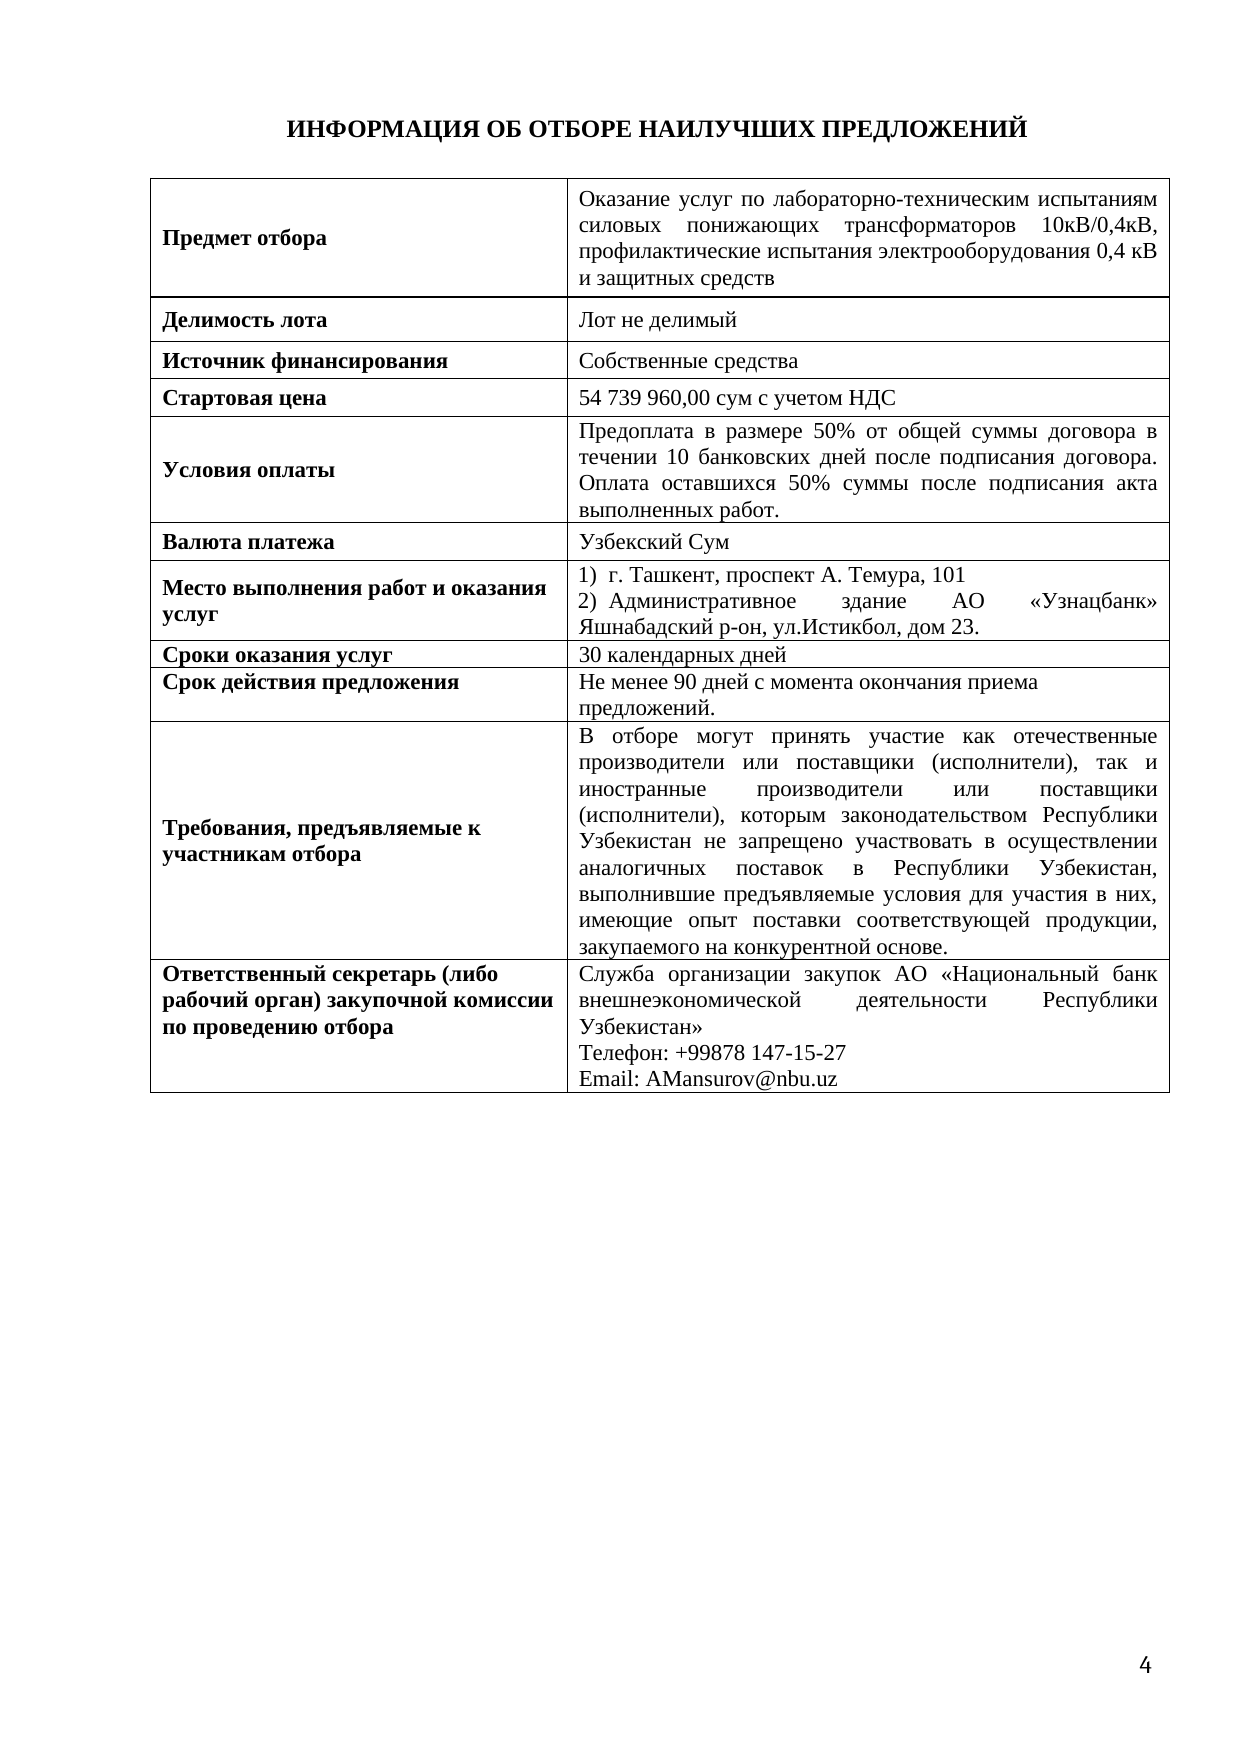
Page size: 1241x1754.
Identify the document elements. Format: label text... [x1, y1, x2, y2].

table_cell Не менее 90 дней с момента окончания приема предложений. [568, 668, 1169, 721]
table_cell Валюта платежа [151, 523, 567, 559]
table_cell Срок действия предложения [151, 668, 567, 721]
table_cell Лот не делимый [568, 298, 1169, 341]
table_cell Ответственный секретарь (либо рабочий орган) закупочной комиссии по проведению отбора [151, 960, 567, 1092]
table_cell Источник финансирования [151, 342, 567, 378]
table_cell Стартовая цена [151, 379, 567, 416]
table_header Оказание услуг по лабораторно-техническим испытаниям силовых понижающих трансформаторов 10кВ/0,4кВ, профилактические испытания электрооборудования 0,4 кВ и защитных средств [568, 179, 1169, 296]
table_cell Предоплата в размере 50% от общей суммы договора в течении 10 банковских дней после подписания договора. Оплата оставшихся 50% суммы после подписания акта выполненных работ. [568, 417, 1169, 522]
table_cell Место выполнения работ и оказания услуг [151, 561, 567, 640]
table_cell г. Ташкент, проспект А. Темура, 101 Административное здание АО «Узнацбанк» Яшнабадский р-он, ул.Истикбол, дом 23. [568, 561, 1169, 640]
table_cell 54 739 960,00 сум с учетом НДС [568, 379, 1169, 416]
table_cell Служба организации закупок АО «Национальный банк внешнеэкономической деятельности Республики Узбекистан» Телефон: +99878 147-15-27 Email: AMansurov@nbu.uz [568, 960, 1169, 1092]
table_cell Узбекский Сум [568, 523, 1169, 559]
table_cell Собственные средства [568, 342, 1169, 378]
subtitle ИНФОРМАЦИЯ ОБ ОТБОРЕ НАИЛУЧШИХ ПРЕДЛОЖЕНИЙ [162, 114, 1152, 142]
table_header Предмет отбора [151, 179, 567, 296]
table_cell Делимость лота [151, 298, 567, 341]
table_cell Сроки оказания услуг [151, 641, 567, 667]
table_cell В отборе могут принять участие как отечественные производители или поставщики (исполнители), так и иностранные производители или поставщики (исполнители), которым законодательством Республики Узбекистан не запрещено участвовать в осуществлении аналогичных поставок в Республики Узбекистан, выполнившие предъявляемые условия для участия в них, имеющие опыт поставки соответствующей продукции, закупаемого на конкурентной основе. [568, 722, 1169, 959]
table_cell 30 календарных дней [568, 641, 1169, 667]
table_cell Условия оплаты [151, 417, 567, 522]
table_cell Требования, предъявляемые к участникам отбора [151, 722, 567, 959]
